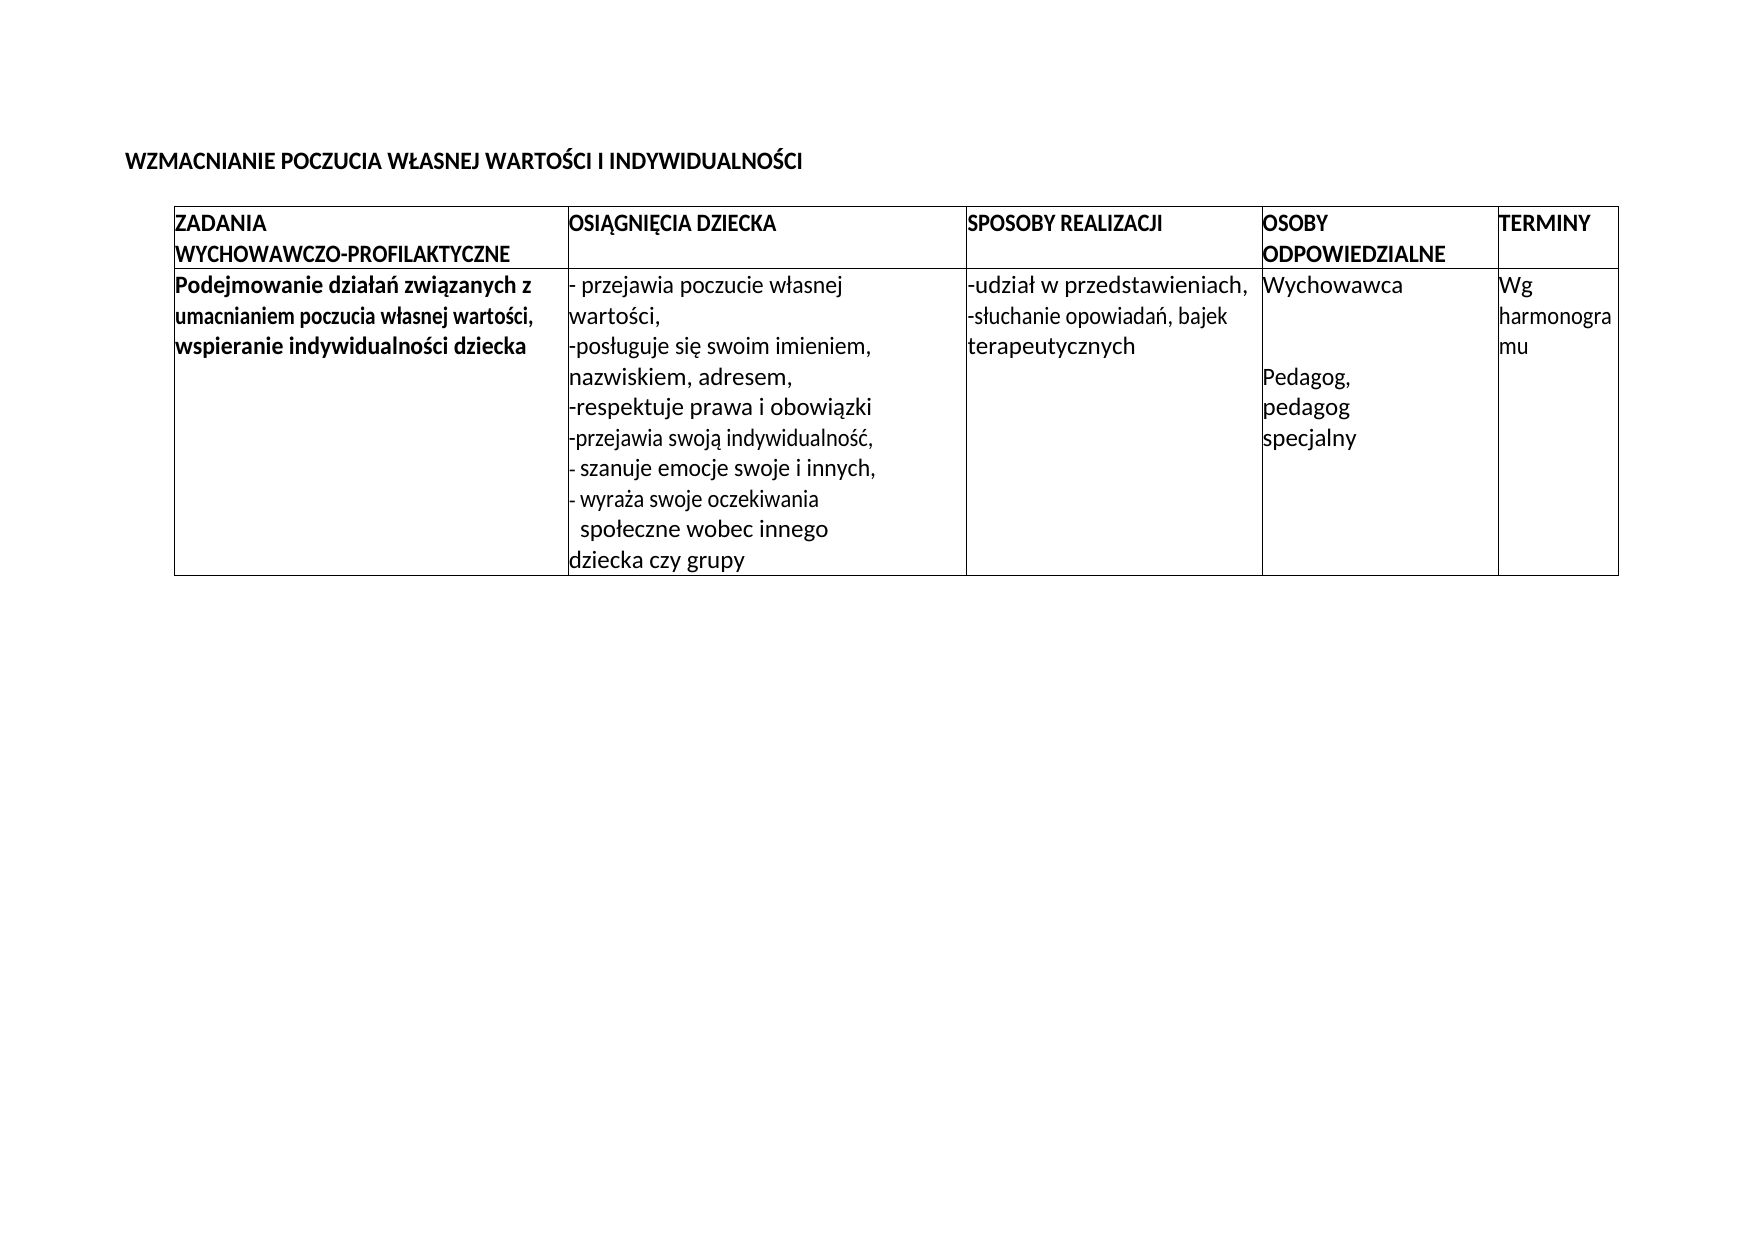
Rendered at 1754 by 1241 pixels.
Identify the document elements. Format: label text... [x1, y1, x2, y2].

table_header SPOSOBY REALIZACJI [967, 207, 1262, 268]
table_cell Podejmowanie działań związanych z umacnianiem poczucia własnej wartości, wspieranie indywidualności dziecka [175, 269, 568, 574]
table_cell -udział w przedstawieniach, -słuchanie opowiadań, bajek terapeutycznych [967, 269, 1262, 574]
table_header ZADANIA WYCHOWAWCZO-PROFILAKTYCZNE [175, 207, 568, 268]
text WZMACNIANIE POCZUCIA WŁASNEJ WARTOŚCI I INDYWIDUALNOŚCI [125, 145, 1656, 176]
table_header OSIĄGNIĘCIA DZIECKA [569, 207, 966, 268]
table_cell Wychowawca Pedagog, pedagog specjalny [1263, 269, 1498, 574]
table_cell - przejawia poczucie własnej wartości, -posługuje się swoim imieniem, nazwiskiem, adresem, -respektuje prawa i obowiązki -przejawia swoją indywidualność, szanuje emocje swoje i innych, wyraża swoje oczekiwania społeczne wobec innego dziecka czy grupy [569, 269, 966, 574]
table_header TERMINY [1499, 207, 1618, 268]
table_header OSOBY ODPOWIEDZIALNE [1263, 207, 1498, 268]
table_cell Wg harmonogramu [1499, 269, 1618, 574]
